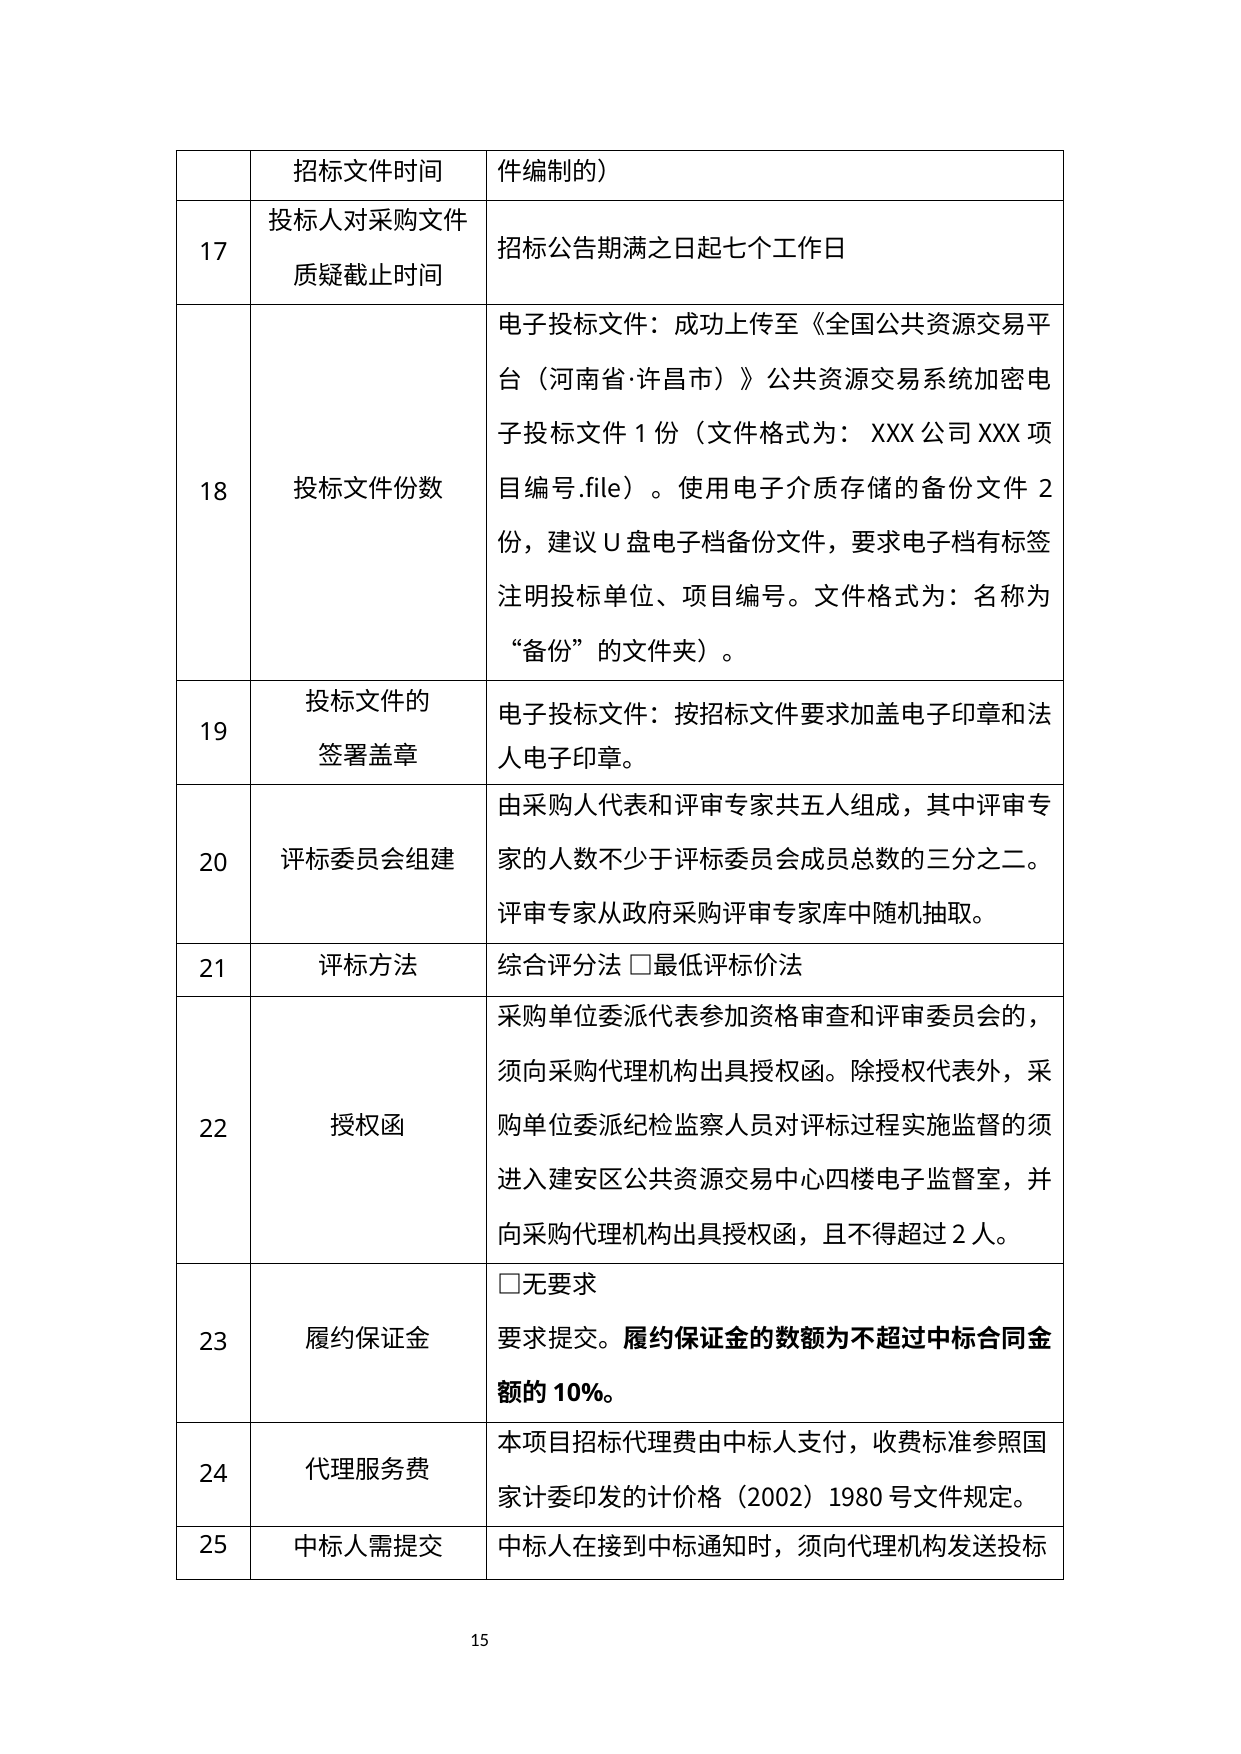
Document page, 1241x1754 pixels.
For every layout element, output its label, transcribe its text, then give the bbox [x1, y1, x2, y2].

table_cell 由采购人代表和评审专家共五人组成，其中评审专家的人数不少于评标委员会成员总数的三分之二。评审专家从政府采购评审专家库中随机抽取。 [487, 785, 1063, 943]
table_cell 评标委员会组建 [251, 785, 486, 943]
table_cell □无要求 要求提交。履约保证金的数额为不超过中标合同金额的10%。 [487, 1264, 1063, 1422]
table_cell 电子投标文件：成功上传至《全国公共资源交易平台（河南省·许昌市）》公共资源交易系统加密电子投标文件1份（文件格式为： XXX公司XXX项目编号.file）。使用电子介质存储的备份文件 2 份，建议U盘电子档备份文件，要求电子档有标签注明投标单位、项目编号。文件格式为：名称为“备份”的文件夹）。 [487, 305, 1063, 680]
table_cell 19 [177, 681, 250, 784]
table_cell 招标公告期满之日起七个工作日 [487, 201, 1063, 304]
table_cell 电子投标文件：按招标文件要求加盖电子印章和法人电子印章。 [487, 681, 1063, 784]
table_cell 履约保证金 [251, 1264, 486, 1422]
table_cell 中标人需提交 的资料 [251, 1527, 486, 1579]
table_cell 16 [177, 151, 250, 200]
table_cell 评标方法 [251, 944, 486, 996]
table_cell 23 [177, 1264, 250, 1422]
table_cell 25 [177, 1527, 250, 1579]
table_cell 17 [177, 201, 250, 304]
table_cell 采购人澄清或修改招标文件时间 [251, 151, 486, 200]
table_cell 18 [177, 305, 250, 680]
table_cell 24 [177, 1423, 250, 1526]
table_cell 采购单位委派代表参加资格审查和评审委员会的，须向采购代理机构出具授权函。除授权代表外，采购单位委派纪检监察人员对评标过程实施监督的须进入建安区公共资源交易中心四楼电子监督室，并向采购代理机构出具授权函，且不得超过2人。 [487, 997, 1063, 1263]
table_cell 20 [177, 785, 250, 943]
table_cell 投标文件份数 [251, 305, 486, 680]
table_cell 代理服务费 [251, 1423, 486, 1526]
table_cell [487, 1527, 1063, 1579]
table_cell 本项目招标代理费由中标人支付，收费标准参照国家计委印发的计价格（2002）1980号文件规定。 [487, 1423, 1063, 1526]
table_cell 投标人对采购文件质疑截止时间 [251, 201, 486, 304]
table_cell 22 [177, 997, 250, 1263]
table_cell 授权函 [251, 997, 486, 1263]
table_cell 综合评分法 □最低评标价法 [487, 944, 1063, 996]
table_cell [487, 151, 1063, 200]
table_cell 21 [177, 944, 250, 996]
table_cell 投标文件的 签署盖章 [251, 681, 486, 784]
